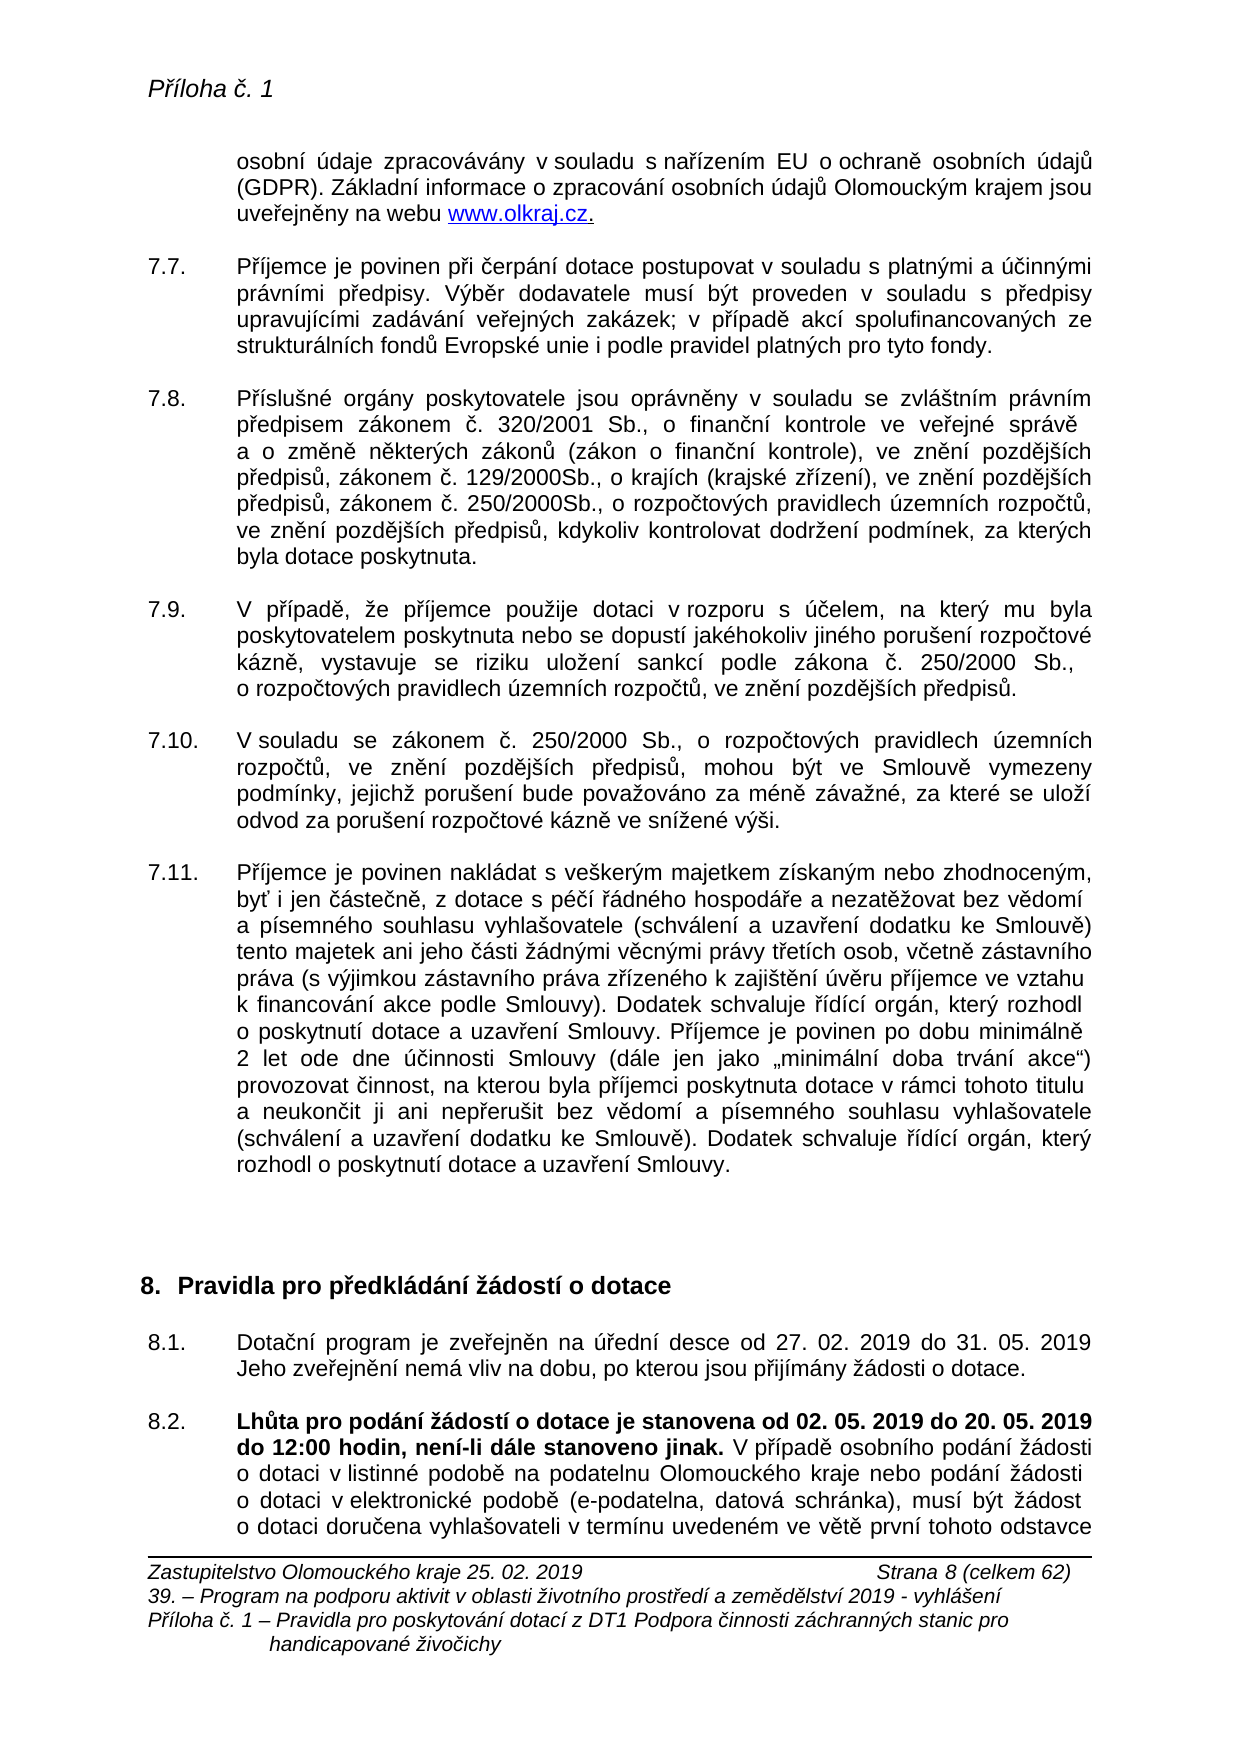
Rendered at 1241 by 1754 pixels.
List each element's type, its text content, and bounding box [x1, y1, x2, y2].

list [148, 1408, 1092, 1539]
list Příjemce je povinen při čerpání dotace postupovat v souladu s platnými a účinnými právními předpisy. Výběr dodavatele musí být proveden v souladu s předpisy upravujícími zadávání veřejných zakázek; v případě akcí spolufinancovaných ze strukturálních fondů Evropské unie i podle pravidel platných pro tyto fondy. [148, 253, 1092, 358]
list Příjemce je povinen nakládat s veškerým majetkem získaným nebo zhodnoceným, byť i jen částečně, z dotace s péčí řádného hospodáře a nezatěžovat bez vědomí a písemného souhlasu vyhlašovatele (schválení a uzavření dodatku ke Smlouvě) tento majetek ani jeho části žádnými věcnými právy třetích osob, včetně zástavního práva (s výjimkou zástavního práva zřízeného k zajištění úvěru příjemce ve vztahu k financování akce podle Smlouvy). Dodatek schvaluje řídící orgán, který rozhodl o poskytnutí dotace a uzavření Smlouvy. Příjemce je povinen po dobu minimálně 2 let ode dne účinnosti Smlouvy (dále jen jako „minimální doba trvání akce“) provozovat činnost, na kterou byla příjemci poskytnuta dotace v rámci tohoto titulu a neukončit ji ani nepřerušit bez vědomí a písemného souhlasu vyhlašovatele (schválení a uzavření dodatku ke Smlouvě). Dodatek schvaluje řídící orgán, který rozhodl o poskytnutí dotace a uzavření Smlouvy. [148, 859, 1092, 1177]
list Dotační program je zveřejněn na úřední desce od 27. 02. 2019 do 31. 05. 2019 Jeho zveřejnění nemá vliv na dobu, po kterou jsou přijímány žádosti o dotace. [148, 1329, 1092, 1381]
list V souladu se zákonem č. 250/2000 Sb., o rozpočtových pravidlech územních rozpočtů, ve znění pozdějších předpisů, mohou být ve Smlouvě vymezeny podmínky, jejichž porušení bude považováno za méně závažné, za které se uloží odvod za porušení rozpočtové kázně ve snížené výši. [148, 727, 1092, 833]
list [236, 148, 1092, 227]
list V případě, že příjemce použije dotaci v rozporu s účelem, na který mu byla poskytovatelem poskytnuta nebo se dopustí jakéhokoliv jiného porušení rozpočtové kázně, vystavuje se riziku uložení sankcí podle zákona č. 250/2000 Sb., o rozpočtových pravidlech územních rozpočtů, ve znění pozdějších předpisů. [148, 596, 1092, 701]
list Pravidla pro předkládání žádostí o dotace [140, 1271, 1092, 1300]
list Příslušné orgány poskytovatele jsou oprávněny v souladu se zvláštním právním předpisem zákonem č. 320/2001 Sb., o finanční kontrole ve veřejné správě a o změně některých zákonů (zákon o finanční kontrole), ve znění pozdějších předpisů, zákonem č. 129/2000Sb., o krajích (krajské zřízení), ve znění pozdějších předpisů, zákonem č. 250/2000Sb., o rozpočtových pravidlech územních rozpočtů, ve znění pozdějších předpisů, kdykoliv kontrolovat dodržení podmínek, za kterých byla dotace poskytnuta. [148, 385, 1092, 569]
